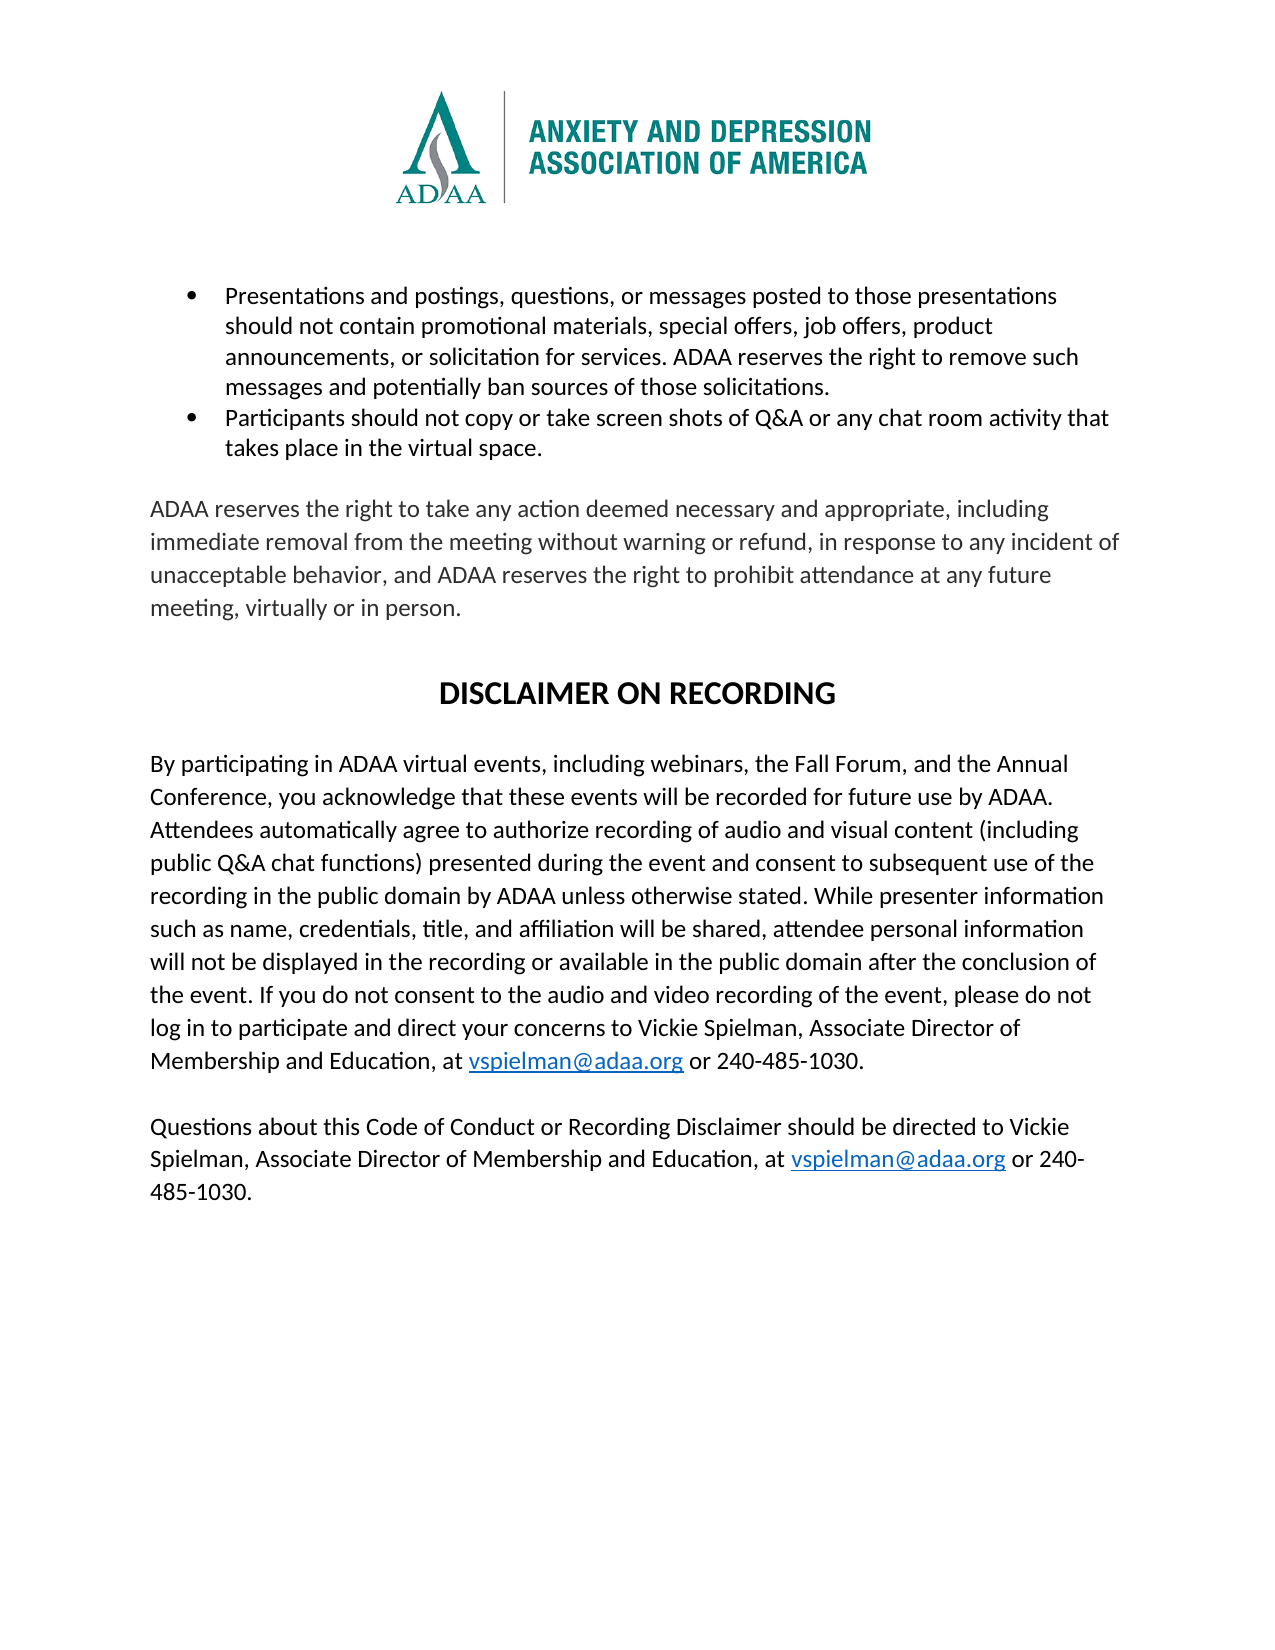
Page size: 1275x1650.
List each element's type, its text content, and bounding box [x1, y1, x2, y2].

list Presentations and postings, questions, or messages posted to those presentations should not contain promotional materials, special offers, job offers, product announcements, or solicitation for services. ADAA reserves the right to remove such messages and potentially ban sources of those solicitations. [187, 280, 1125, 402]
list Participants should not copy or take screen shots of Q&A or any chat room activity that takes place in the virtual space. [187, 402, 1125, 463]
text ADAA reserves the right to take any action deemed necessary and appropriate, including immediate removal from the meeting without warning or refund, in response to any incident of unacceptable behavior, and ADAA reserves the right to prohibit attendance at any future meeting, virtually or in person. [150, 493, 1125, 623]
text By participating in ADAA virtual events, including webinars, the Fall Forum, and the Annual Conference, you acknowledge that these events will be recorded for future use by ADAA. Attendees automatically agree to authorize recording of audio and visual content (including public Q&A chat functions) presented during the event and consent to subsequent use of the recording in the public domain by ADAA unless otherwise stated. While presenter information such as name, credentials, title, and affiliation will be shared, attendee personal information will not be displayed in the recording or available in the public domain after the conclusion of the event. If you do not consent to the audio and video recording of the event, please do not log in to participate and direct your concerns to Vickie Spielman, Associate Director of Membership and Education, at vspielman@adaa.org or 240-485-1030. Questions about this Code of Conduct or Recording Disclaimer should be directed to Vickie Spielman, Associate Director of Membership and Education, at vspielman@adaa.org or 240-485-1030. [150, 749, 1125, 1207]
text DISCLAIMER ON RECORDING [150, 672, 1125, 713]
picture [378, 75, 897, 219]
